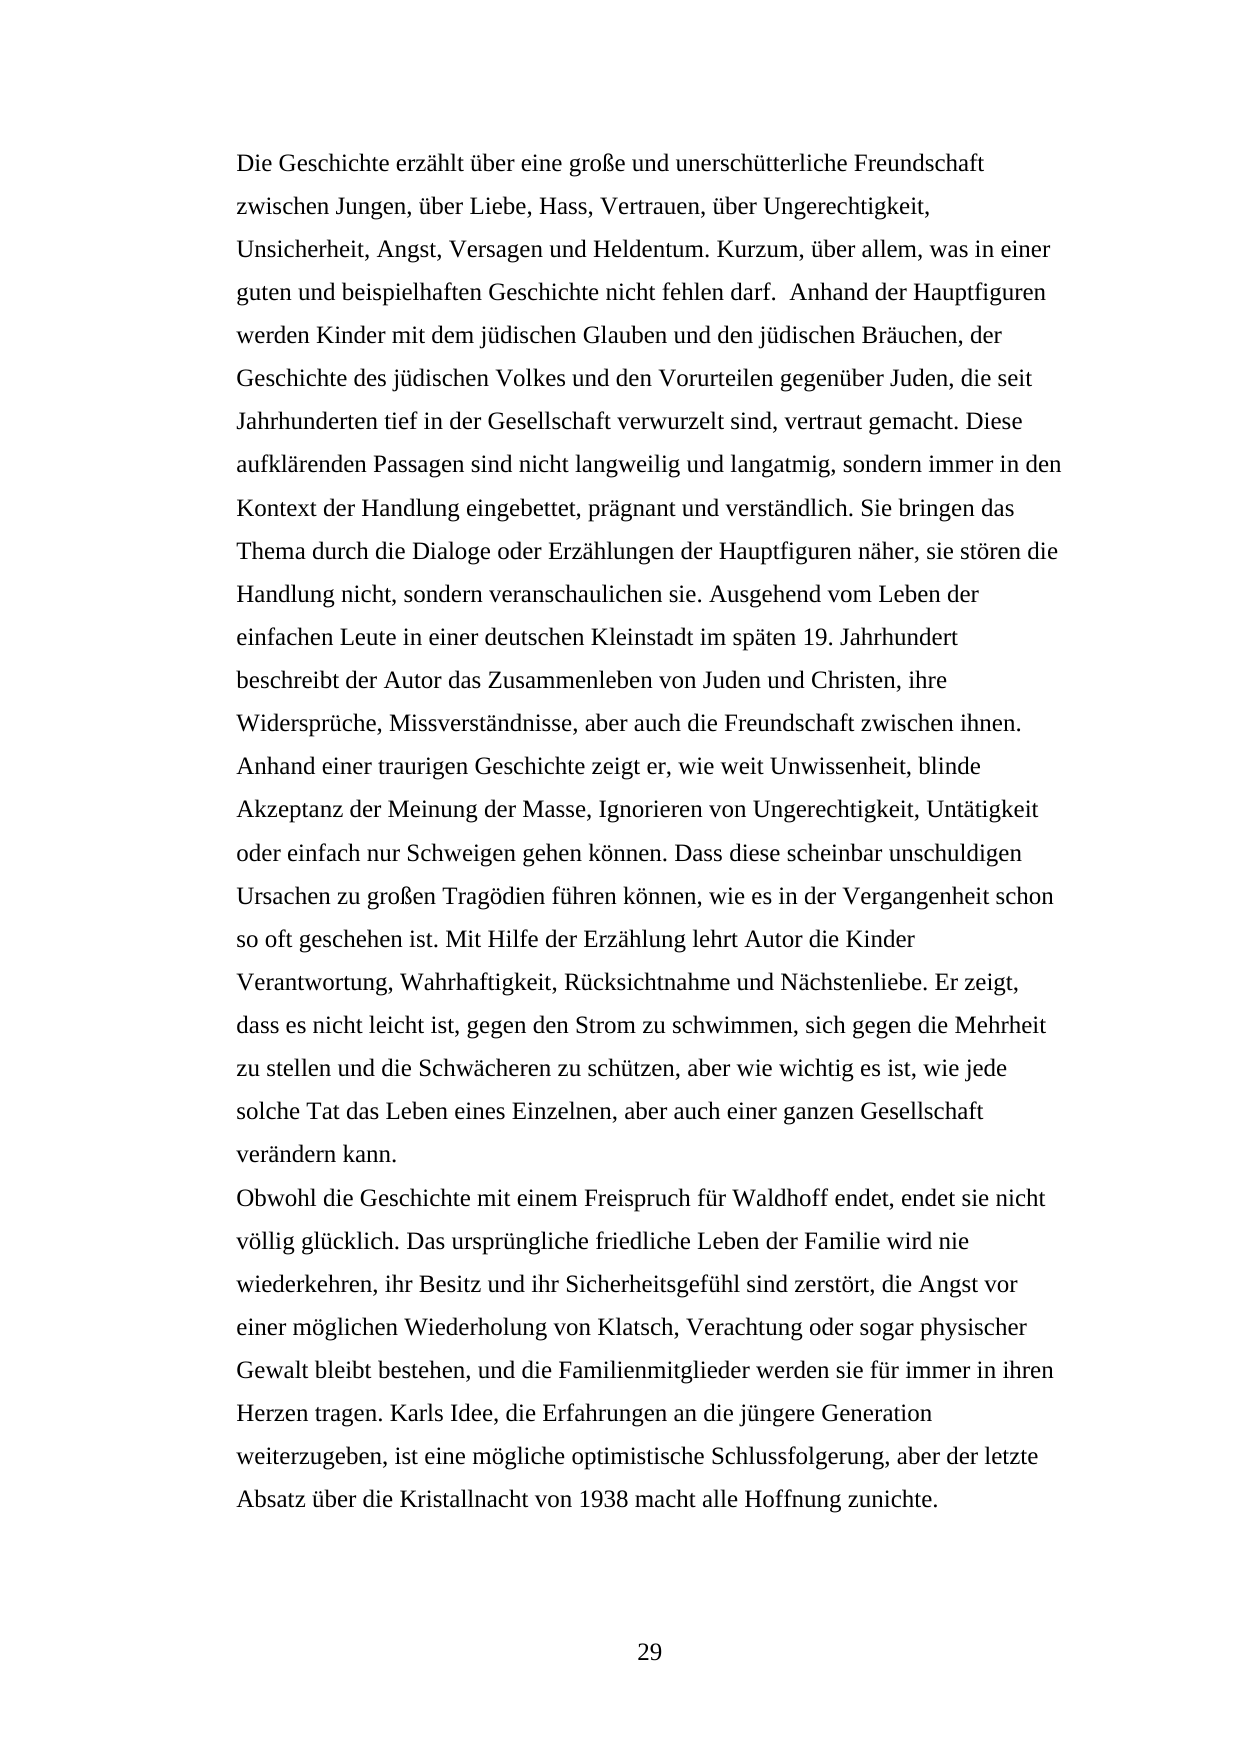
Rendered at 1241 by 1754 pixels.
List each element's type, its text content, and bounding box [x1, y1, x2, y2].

text Die Geschichte erzählt über eine große und unerschütterliche Freundschaft zwischen Jungen, über Liebe, Hass, Vertrauen, über Ungerechtigkeit, Unsicherheit, Angst, Versagen und Heldentum. Kurzum, über allem, was in einer guten und beispielhaften Geschichte nicht fehlen darf. Anhand der Hauptfiguren werden Kinder mit dem jüdischen Glauben und den jüdischen Bräuchen, der Geschichte des jüdischen Volkes und den Vorurteilen gegenüber Juden, die seit Jahrhunderten tief in der Gesellschaft verwurzelt sind, vertraut gemacht. Diese aufklärenden Passagen sind nicht langweilig und langatmig, sondern immer in den Kontext der Handlung eingebettet, prägnant und verständlich. Sie bringen das Thema durch die Dialoge oder Erzählungen der Hauptfiguren näher, sie stören die Handlung nicht, sondern veranschaulichen sie. Ausgehend vom Leben der einfachen Leute in einer deutschen Kleinstadt im späten 19. Jahrhundert beschreibt der Autor das Zusammenleben von Juden und Christen, ihre Widersprüche, Missverständnisse, aber auch die Freundschaft zwischen ihnen. Anhand einer traurigen Geschichte zeigt er, wie weit Unwissenheit, blinde Akzeptanz der Meinung der Masse, Ignorieren von Ungerechtigkeit, Untätigkeit oder einfach nur Schweigen gehen können. Dass diese scheinbar unschuldigen Ursachen zu großen Tragödien führen können, wie es in der Vergangenheit schon so oft geschehen ist. Mit Hilfe der Erzählung lehrt Autor die Kinder Verantwortung, Wahrhaftigkeit, Rücksichtnahme und Nächstenliebe. Er zeigt, dass es nicht leicht ist, gegen den Strom zu schwimmen, sich gegen die Mehrheit zu stellen und die Schwächeren zu schützen, aber wie wichtig es ist, wie jede solche Tat das Leben eines Einzelnen, aber auch einer ganzen Gesellschaft verändern kann. [236, 148, 1063, 1168]
text Obwohl die Geschichte mit einem Freispruch für Waldhoff endet, endet sie nicht völlig glücklich. Das ursprüngliche friedliche Leben der Familie wird nie wiederkehren, ihr Besitz und ihr Sicherheitsgefühl sind zerstört, die Angst vor einer möglichen Wiederholung von Klatsch, Verachtung oder sogar physischer Gewalt bleibt bestehen, und die Familienmitglieder werden sie für immer in ihren Herzen tragen. Karls Idee, die Erfahrungen an die jüngere Generation weiterzugeben, ist eine mögliche optimistische Schlussfolgerung, aber der letzte Absatz über die Kristallnacht von 1938 macht alle Hoffnung zunichte. [236, 1183, 1063, 1513]
